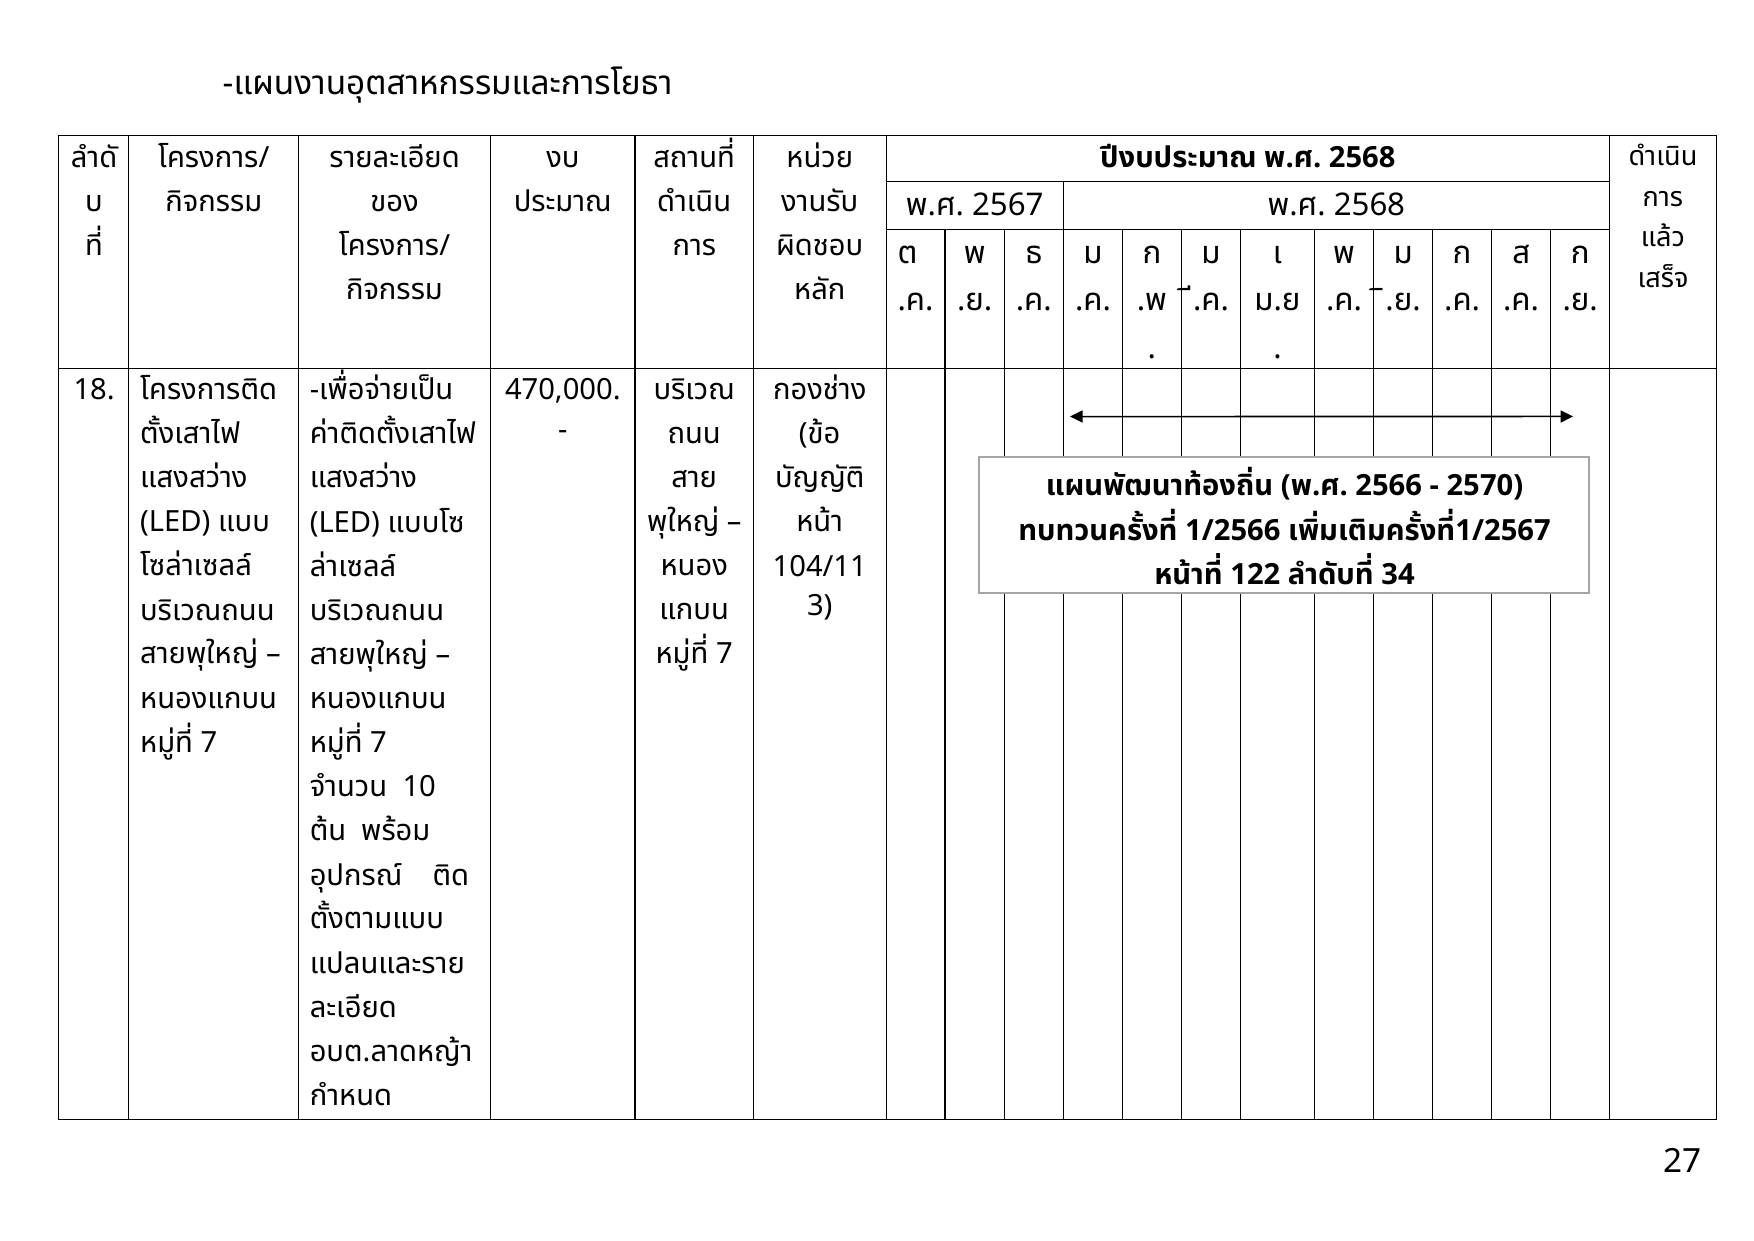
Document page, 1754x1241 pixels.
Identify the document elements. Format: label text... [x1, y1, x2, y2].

table_cell [1374, 369, 1432, 415]
table_cell ก.ค. [1433, 230, 1491, 367]
table_header รายละเอียดของโครงการ/กิจกรรม [299, 136, 490, 367]
table_cell [1123, 594, 1181, 1118]
table_cell พ.ค. [1315, 230, 1373, 367]
table_cell [1492, 594, 1550, 1118]
table_cell [1123, 369, 1181, 415]
table_cell [1492, 369, 1550, 415]
table_header ดำเนินการ แล้วเสร็จ [1610, 136, 1716, 367]
table_cell พ.ศ. 2567 [887, 182, 1063, 229]
table_cell [1315, 418, 1373, 456]
table_cell [1182, 594, 1240, 1118]
table_cell [1433, 594, 1491, 1118]
table_header หน่วยงานรับผิดชอบหลัก [754, 136, 886, 367]
table_cell [1374, 594, 1432, 1118]
table_cell โครงการติดตั้งเสาไฟแสงสว่าง (LED) แบบโซล่าเซลล์ บริเวณถนนสายพุใหญ่ – หนองแกบน หมู่ที่ 7 [129, 369, 298, 1118]
table_cell ธ.ค. [1005, 230, 1063, 367]
table_cell [1610, 369, 1716, 1118]
table_header โครงการ/กิจกรรม [129, 136, 298, 367]
table_cell [1551, 369, 1609, 1118]
table_cell [887, 369, 944, 1118]
table_cell มี.ค. [1182, 230, 1240, 367]
table_cell เม.ย. [1241, 230, 1314, 367]
table_header ลำดับ ที่ [59, 136, 128, 367]
table_cell [1182, 369, 1240, 415]
table_cell [1005, 594, 1063, 1118]
table_cell ก.ย. [1551, 230, 1609, 367]
table_cell พ.ย. [946, 230, 1004, 367]
table_cell [1241, 418, 1314, 456]
table_cell ม.ค. [1064, 230, 1122, 367]
table_cell [1005, 369, 1063, 456]
table_cell ต.ค. [887, 230, 944, 367]
table_cell 470,000.- [491, 369, 634, 1118]
table_cell พ.ศ. 2568 [1064, 182, 1609, 229]
table_cell กองช่าง (ข้อบัญญัติหน้า 104/113) [754, 369, 886, 1118]
table_cell [1433, 418, 1491, 456]
table_cell [1241, 369, 1314, 415]
table_cell ส.ค. [1492, 230, 1550, 367]
table_cell [1315, 594, 1373, 1118]
table_header ปีงบประมาณ พ.ศ. 2568 [887, 136, 1609, 181]
text -แผนงานอุตสาหกรรมและการโยธา [136, 59, 1701, 110]
table_cell มิ.ย. [1374, 230, 1432, 367]
table_cell [1064, 369, 1122, 456]
table_cell [1123, 418, 1181, 456]
table_cell [1241, 594, 1314, 1118]
table_cell [1315, 369, 1373, 415]
table_cell [1374, 418, 1432, 456]
table_cell [1064, 594, 1122, 1118]
table_cell [1433, 369, 1491, 415]
table_cell -เพื่อจ่ายเป็นค่าติดตั้งเสาไฟแสงสว่าง (LED) แบบโซล่าเซลล์ บริเวณถนนสายพุใหญ่ – หนองแกบน หมู่ที่ 7 จำนวน 10 ต้น พร้อมอุปกรณ์ ติดตั้งตามแบบแปลนและรายละเอียด อบต.ลาดหญ้า กำหนด [299, 369, 490, 1118]
table_cell [946, 369, 1004, 1118]
table_header สถานที่ดำเนินการ [636, 136, 753, 367]
table_cell 18. [59, 369, 128, 1118]
table_cell ก.พ. [1123, 230, 1181, 367]
table_header งบประมาณ [491, 136, 634, 367]
table_cell บริเวณ ถนนสาย พุใหญ่ – หนองแกบน หมู่ที่ 7 [636, 369, 753, 1118]
table_cell [1492, 418, 1550, 456]
table_cell [1182, 418, 1240, 456]
